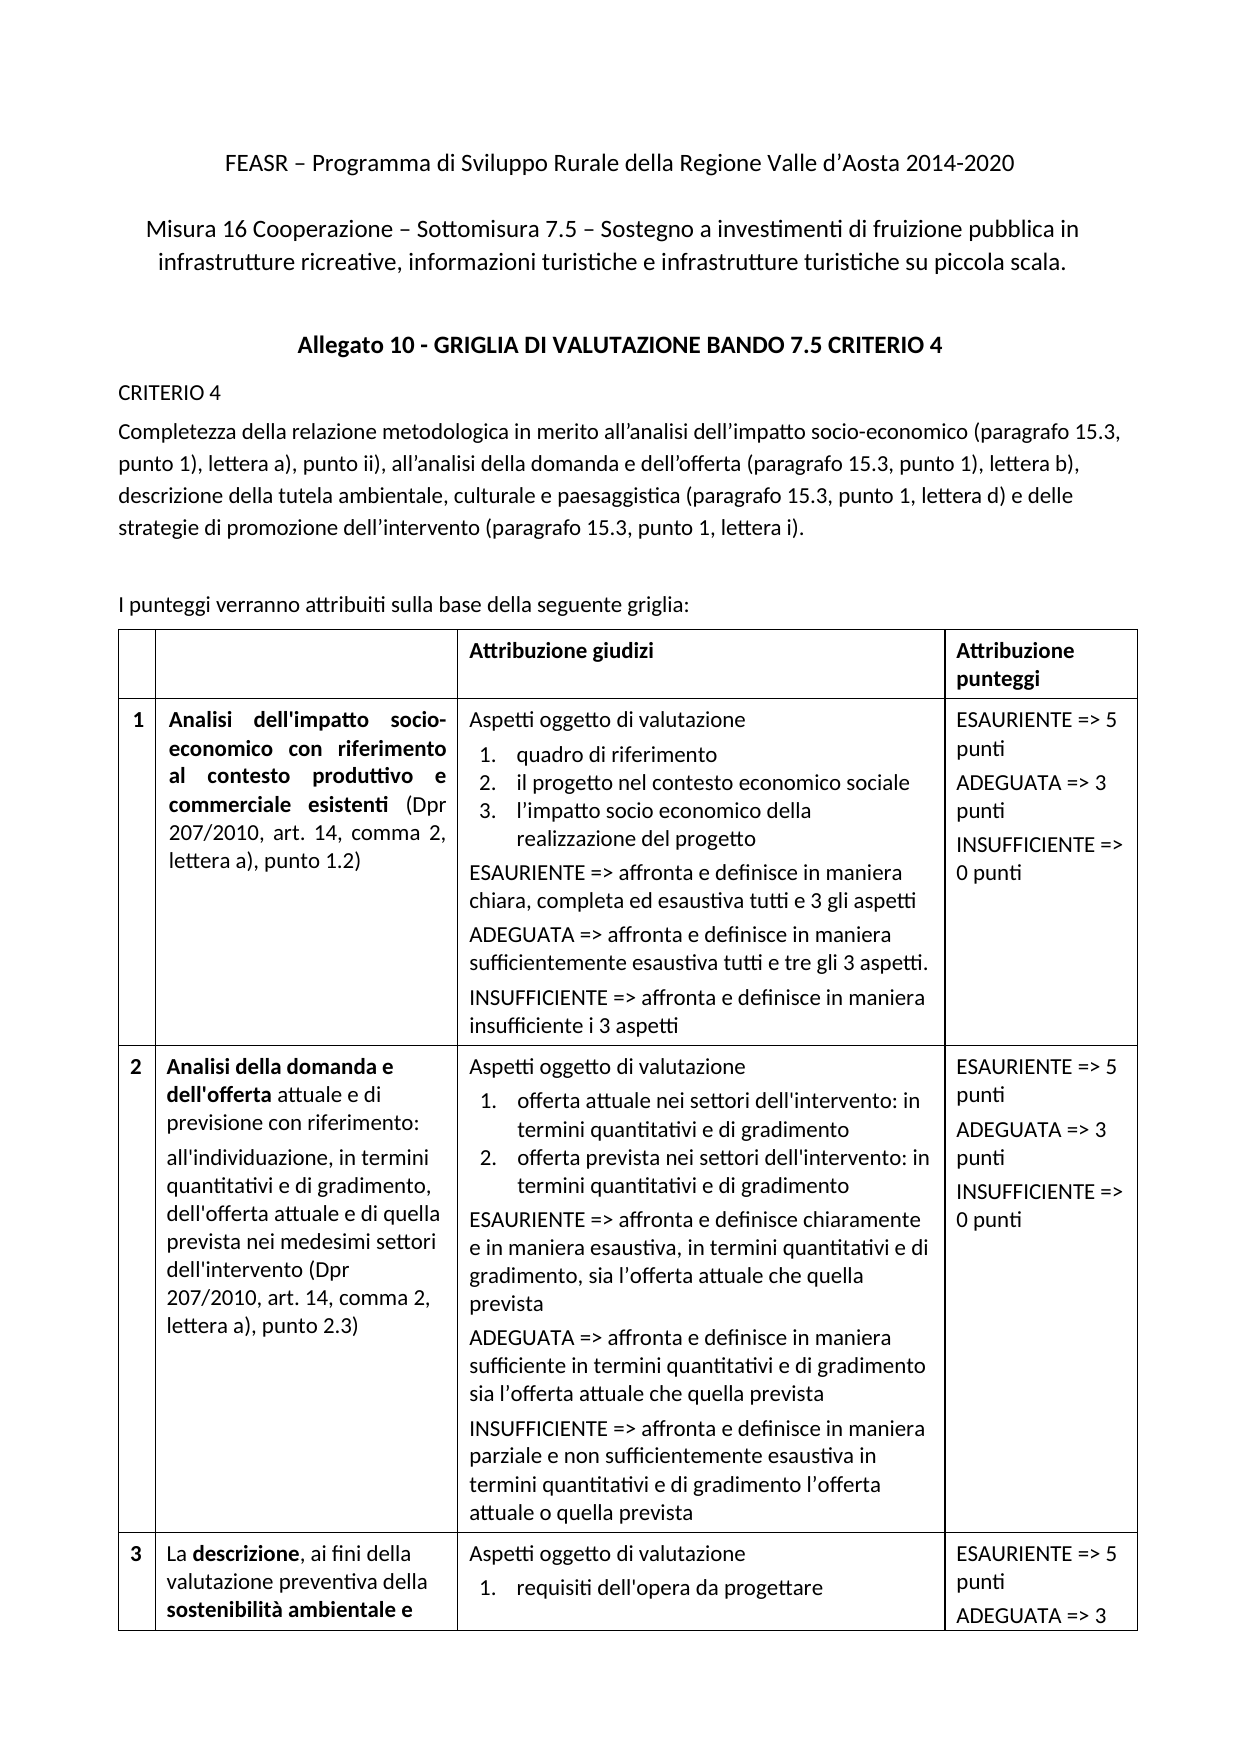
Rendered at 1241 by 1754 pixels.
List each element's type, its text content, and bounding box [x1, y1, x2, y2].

text Misura 16 Cooperazione – Sottomisura 7.5 – Sostegno a investimenti di fruizione pubblica in infrastrutture ricreative, informazioni turistiche e infrastrutture turistiche su piccola scala. [103, 213, 1122, 277]
table_cell 3 [119, 1533, 155, 1629]
table_cell Analisi della domanda e dell'offerta attuale e di previsione con riferimento: all'individuazione, in termini quantitativi e di gradimento, dell'offerta attuale e di quella prevista nei medesimi settori dell'intervento (Dpr 207/2010, art. 14, comma 2, lettera a), punto 2.3) [156, 1046, 457, 1532]
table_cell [156, 1533, 457, 1629]
text Completezza della relazione metodologica in merito all’analisi dell’impatto socio-economico (paragrafo 15.3, punto 1), lettera a), punto ii), all’analisi della domanda e dell’offerta (paragrafo 15.3, punto 1), lettera b), descrizione della tutela ambientale, culturale e paesaggistica (paragrafo 15.3, punto 1, lettera d) e delle strategie di promozione dell’intervento (paragrafo 15.3, punto 1, lettera i). [118, 417, 1122, 541]
table_header Attribuzione punteggi [946, 630, 1137, 698]
table_cell Aspetti oggetto di valutazione offerta attuale nei settori dell'intervento: in termini quantitativi e di gradimento offerta prevista nei settori dell'intervento: in termini quantitativi e di gradimento ESAURIENTE => affronta e definisce chiaramente e in maniera esaustiva, in termini quantitativi e di gradimento, sia l’offerta attuale che quella prevista ADEGUATA => affronta e definisce in maniera sufficiente in termini quantitativi e di gradimento sia l’offerta attuale che quella prevista INSUFFICIENTE => affronta e definisce in maniera parziale e non sufficientemente esaustiva in termini quantitativi e di gradimento l’offerta attuale o quella prevista [458, 1046, 944, 1532]
text Allegato 10 - GRIGLIA DI VALUTAZIONE BANDO 7.5 CRITERIO 4 [118, 329, 1122, 359]
table_header [119, 630, 155, 698]
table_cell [946, 1533, 1137, 1629]
table_cell ESAURIENTE => 5 punti ADEGUATA => 3 punti INSUFFICIENTE => 0 punti [946, 699, 1137, 1045]
text FEASR – Programma di Sviluppo Rurale della Regione Valle d’Aosta 2014-2020 [118, 148, 1122, 178]
text CRITERIO 4 [118, 378, 1122, 406]
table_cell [458, 1533, 944, 1629]
table_cell ESAURIENTE => 5 punti ADEGUATA => 3 punti INSUFFICIENTE => 0 punti [946, 1046, 1137, 1532]
text I punteggi verranno attribuiti sulla base della seguente griglia: [118, 590, 1122, 618]
table_cell Aspetti oggetto di valutazione quadro di riferimento il progetto nel contesto economico sociale l’impatto socio economico della realizzazione del progetto ESAURIENTE => affronta e definisce in maniera chiara, completa ed esaustiva tutti e 3 gli aspetti ADEGUATA => affronta e definisce in maniera sufficientemente esaustiva tutti e tre gli 3 aspetti. INSUFFICIENTE => affronta e definisce in maniera insufficiente i 3 aspetti [458, 699, 944, 1045]
table_cell 1 [119, 699, 155, 1045]
table_cell 2 [119, 1046, 155, 1532]
table_cell Analisi dell'impatto socio-economico con riferimento al contesto produttivo e commerciale esistenti (Dpr 207/2010, art. 14, comma 2, lettera a), punto 1.2) [156, 699, 457, 1045]
table_header Attribuzione giudizi [458, 630, 944, 698]
table_header [156, 630, 457, 698]
